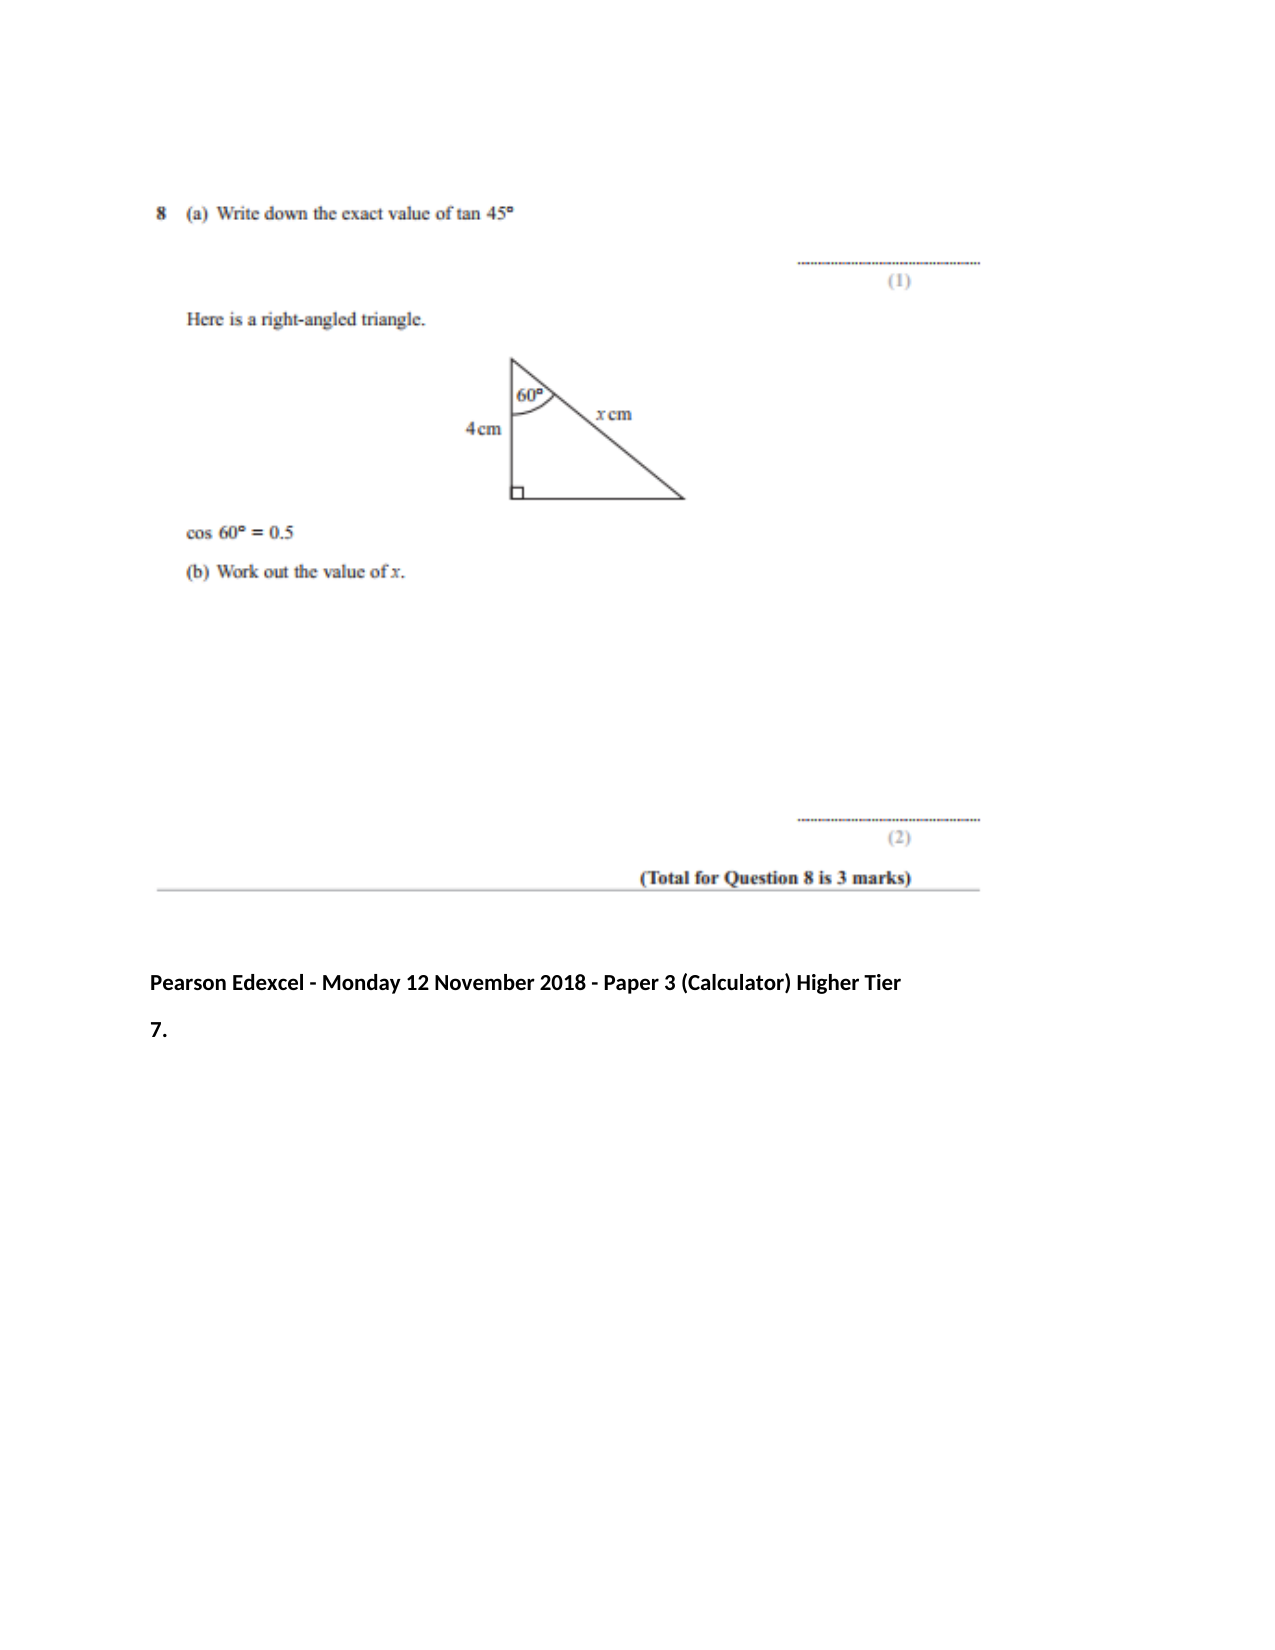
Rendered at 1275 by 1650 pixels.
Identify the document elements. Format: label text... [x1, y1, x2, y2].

text Pearson Edexcel - Monday 12 November 2018 - Paper 3 (Calculator) Higher Tier [150, 968, 1125, 996]
text 7. [150, 1015, 1125, 1043]
picture [150, 195, 984, 903]
